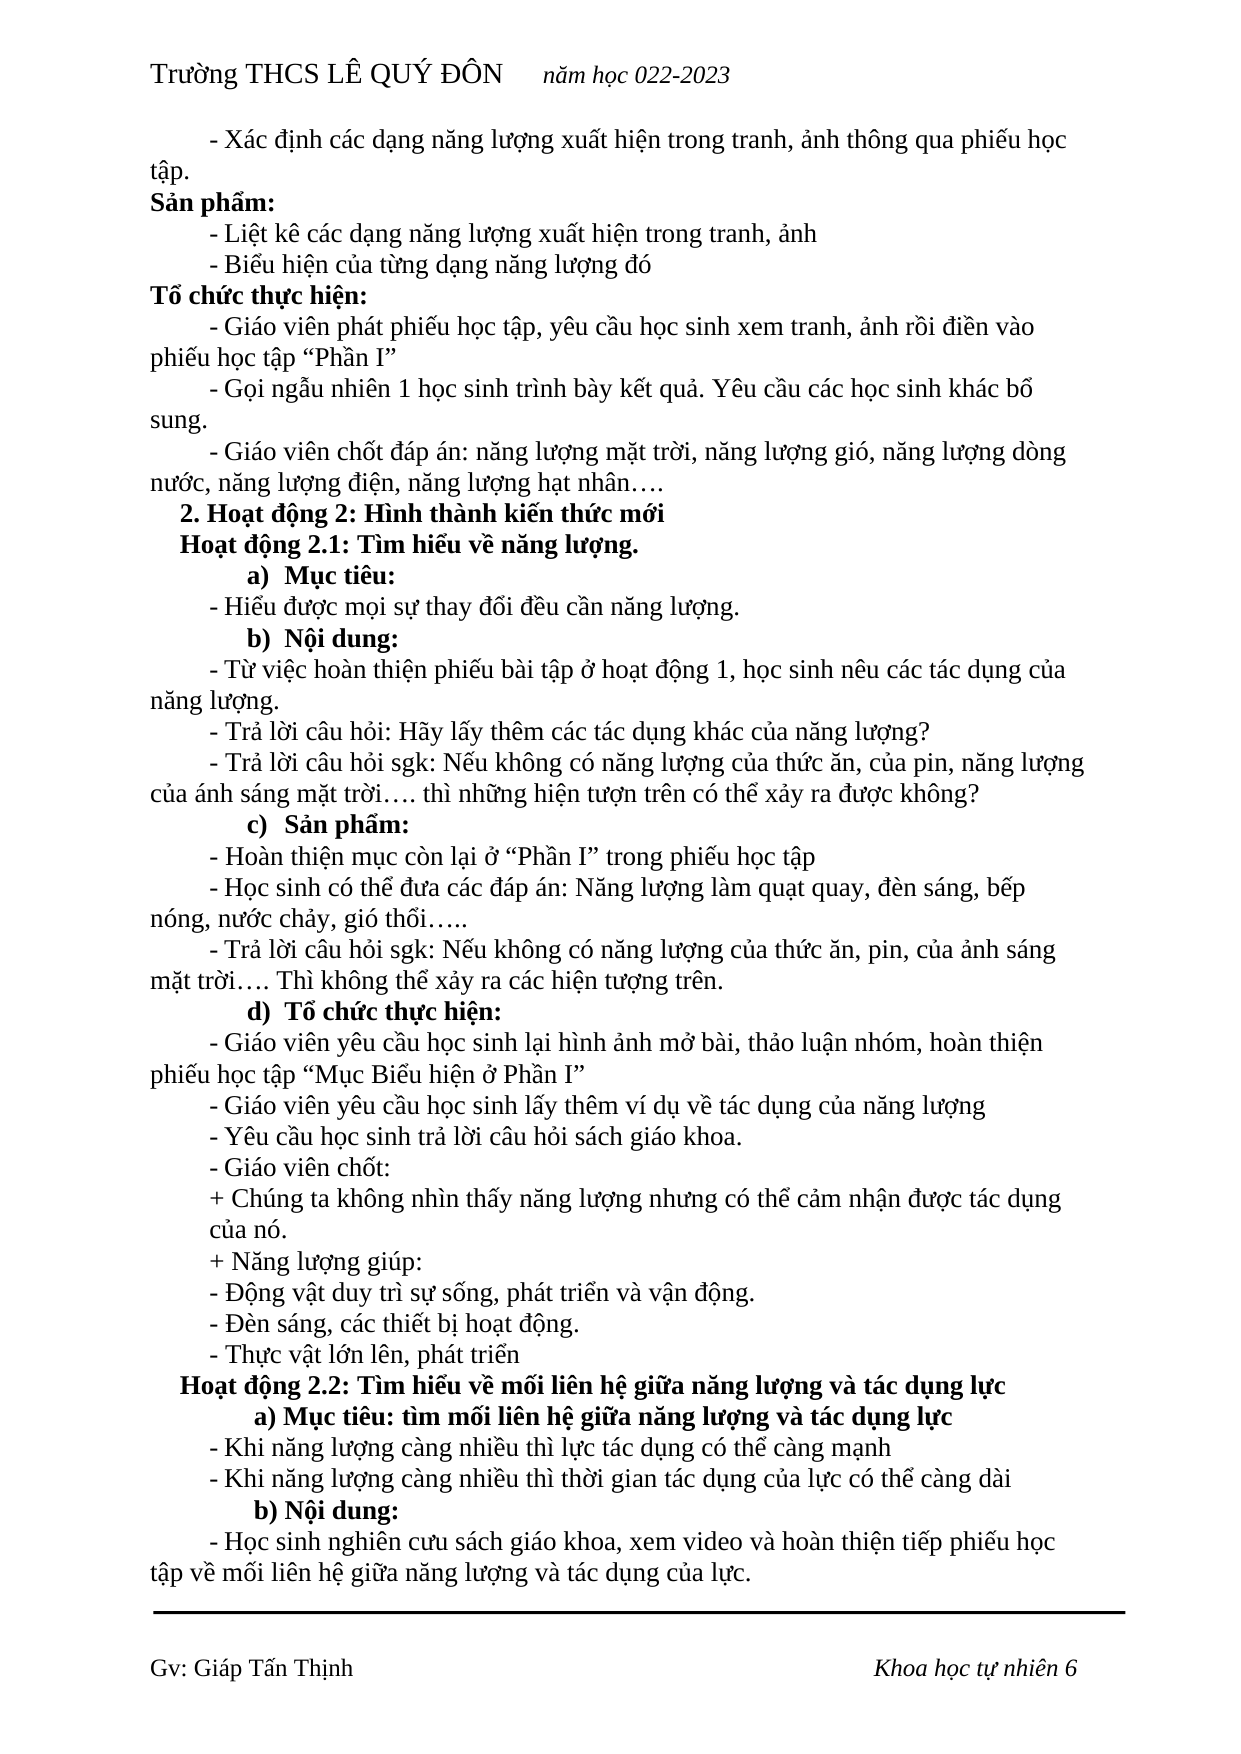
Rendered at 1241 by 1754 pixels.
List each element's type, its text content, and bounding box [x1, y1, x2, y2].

list Mục tiêu: [247, 559, 1090, 591]
list Từ việc hoàn thiện phiếu bài tập ở hoạt động 1, học sinh nêu các tác dụng của năng lượng. [150, 653, 1090, 715]
list Học sinh nghiên cưu sách giáo khoa, xem video và hoàn thiện tiếp phiếu học tập về mối liên hệ giữa năng lượng và tác dụng của lực. [150, 1525, 1090, 1587]
list - Động vật duy trì sự sống, phát triển và vận động. [209, 1276, 1090, 1307]
list Liệt kê các dạng năng lượng xuất hiện trong tranh, ảnh [150, 217, 1090, 248]
list Biểu hiện của từng dạng năng lượng đó [150, 248, 1090, 279]
list Hiểu được mọi sự thay đổi đều cần năng lượng. [150, 591, 1090, 622]
text 2. Hoạt động 2: Hình thành kiến thức mới [150, 497, 1090, 528]
list - Trả lời câu hỏi: Hãy lấy thêm các tác dụng khác của năng lượng? [150, 715, 1090, 746]
list Khi năng lượng càng nhiều thì lực tác dụng có thể càng mạnh [150, 1431, 1090, 1463]
list + Năng lượng giúp: [209, 1244, 1090, 1276]
list Giáo viên yêu cầu học sinh lấy thêm ví dụ về tác dụng của năng lượng [150, 1089, 1090, 1120]
list Nội dung: [247, 622, 1090, 653]
list Giáo viên phát phiếu học tập, yêu cầu học sinh xem tranh, ảnh rồi điền vào phiếu học tập “Phần I” [150, 310, 1090, 372]
list Trả lời câu hỏi sgk: Nếu không có năng lượng của thức ăn, pin, của ảnh sáng mặt trời…. Thì không thể xảy ra các hiện tượng trên. [150, 933, 1090, 995]
list - Thực vật lớn lên, phát triển [209, 1338, 1090, 1369]
list Khi năng lượng càng nhiều thì thời gian tác dụng của lực có thể càng dài [150, 1463, 1090, 1494]
list - Trả lời câu hỏi sgk: Nếu không có năng lượng của thức ăn, của pin, năng lượng của ánh sáng mặt trời…. thì những hiện tượn trên có thể xảy ra được không? [150, 746, 1090, 808]
list Yêu cầu học sinh trả lời câu hỏi sách giáo khoa. [150, 1120, 1090, 1151]
list - Đèn sáng, các thiết bị hoạt động. [209, 1307, 1090, 1338]
text Hoạt động 2.1: Tìm hiểu về năng lượng. [150, 528, 1090, 559]
text Sản phẩm: [150, 186, 1090, 217]
text b) Nội dung: [150, 1494, 1090, 1525]
text Hoạt động 2.2: Tìm hiểu về mối liên hệ giữa năng lượng và tác dụng lực [150, 1369, 1090, 1400]
text Tổ chức thực hiện: [150, 279, 1090, 310]
list Giáo viên chốt: [150, 1151, 1090, 1182]
text a) Mục tiêu: tìm mối liên hệ giữa năng lượng và tác dụng lực [150, 1400, 1090, 1431]
list Tổ chức thực hiện: [247, 995, 1090, 1027]
list Giáo viên chốt đáp án: năng lượng mặt trời, năng lượng gió, năng lượng dòng nước, năng lượng điện, năng lượng hạt nhân…. [150, 435, 1090, 497]
list + Chúng ta không nhìn thấy năng lượng nhưng có thể cảm nhận được tác dụng của nó. [209, 1182, 1090, 1244]
list Sản phẩm: [247, 808, 1090, 840]
list Xác định các dạng năng lượng xuất hiện trong tranh, ảnh thông qua phiếu học tập. [150, 123, 1090, 186]
list Học sinh có thể đưa các đáp án: Năng lượng làm quạt quay, đèn sáng, bếp nóng, nước chảy, gió thổi….. [150, 871, 1090, 933]
list Gọi ngẫu nhiên 1 học sinh trình bày kết quả. Yêu cầu các học sinh khác bổ sung. [150, 372, 1090, 435]
list Giáo viên yêu cầu học sinh lại hình ảnh mở bài, thảo luận nhóm, hoàn thiện phiếu học tập “Mục Biểu hiện ở Phần I” [150, 1027, 1090, 1089]
text - Hoàn thiện mục còn lại ở “Phần I” trong phiếu học tập [209, 840, 1090, 871]
